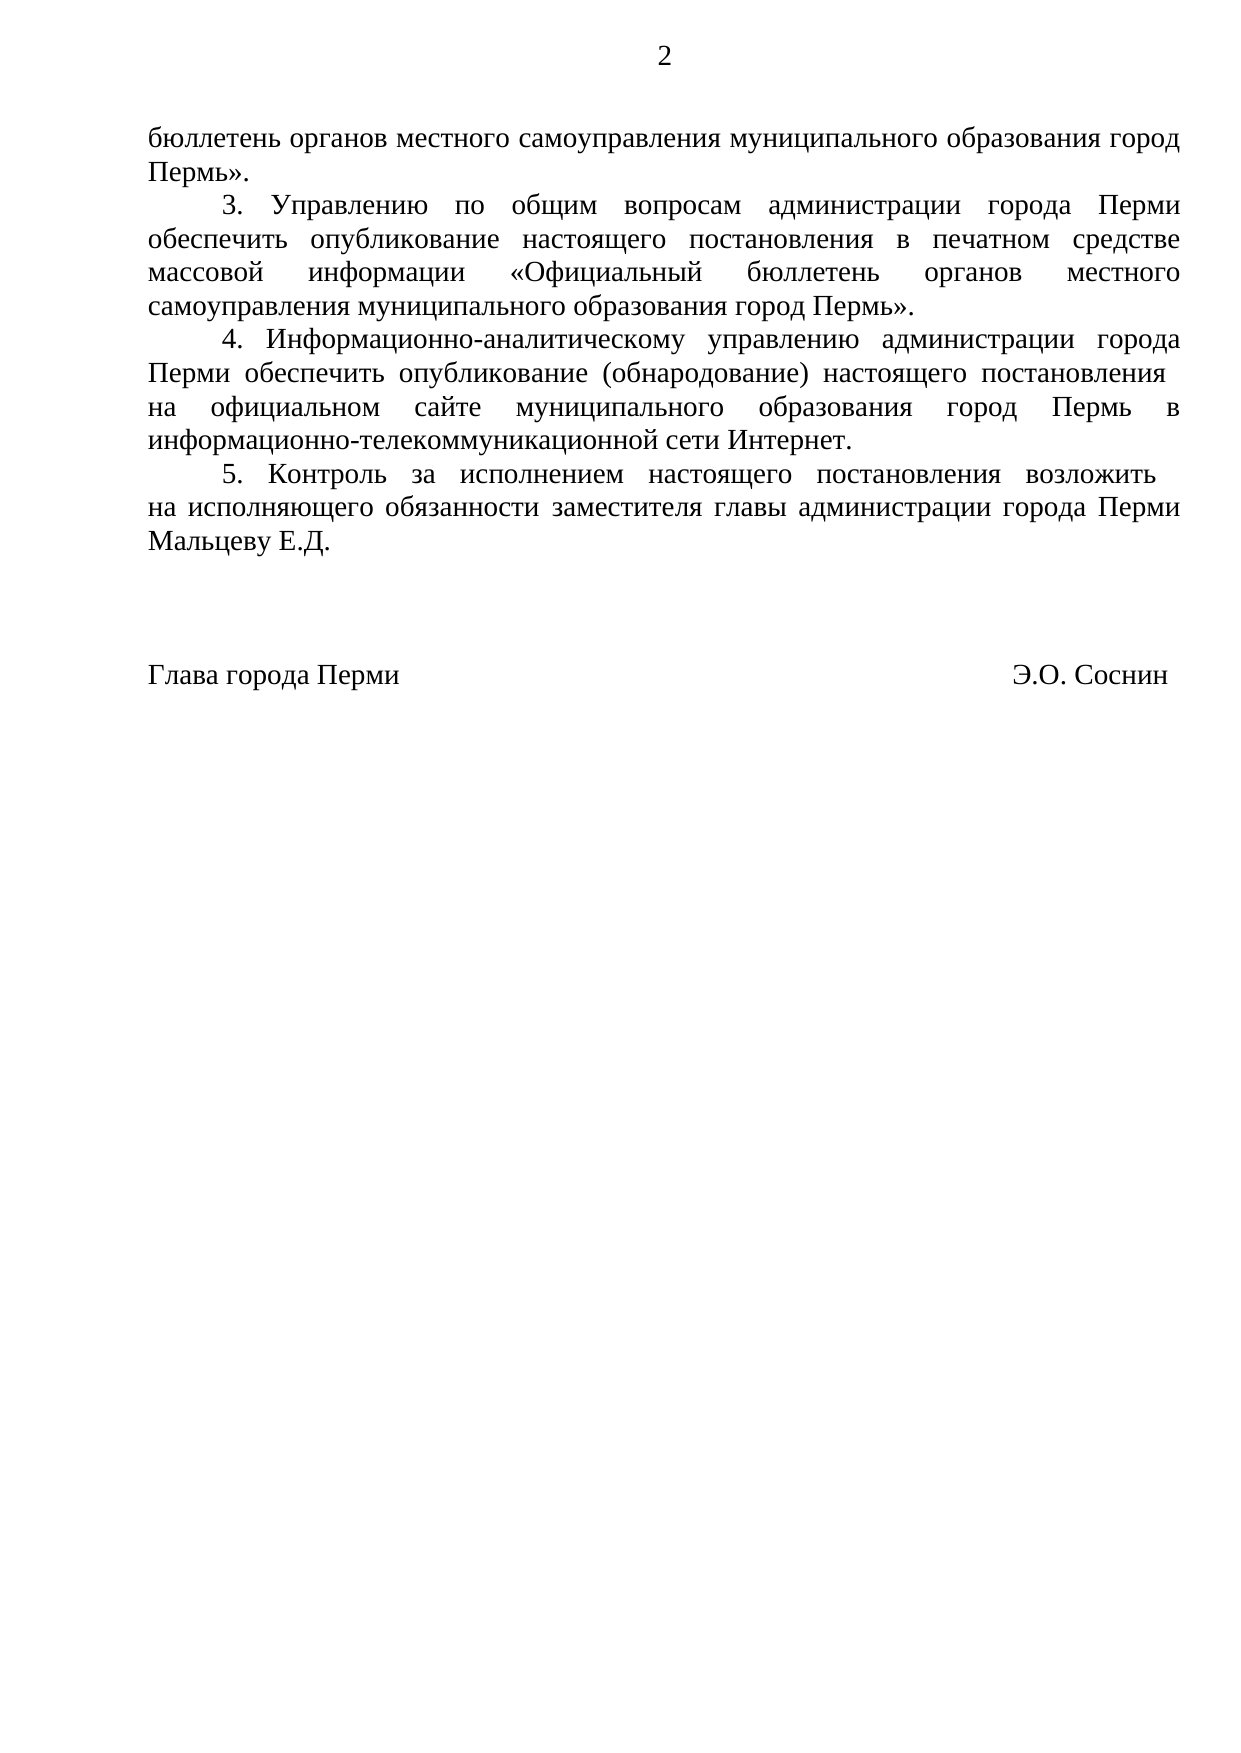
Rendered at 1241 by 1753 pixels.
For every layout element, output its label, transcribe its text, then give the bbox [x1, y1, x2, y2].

text 5. Контроль за исполнением настоящего постановления возложить на исполняющего обязанности заместителя главы администрации города Перми Мальцеву Е.Д. [148, 456, 1181, 556]
text Глава города Перми Э.О. Соснин [148, 657, 1181, 691]
text 3. Управлению по общим вопросам администрации города Перми обеспечить опубликование настоящего постановления в печатном средстве массовой информации «Официальный бюллетень органов местного самоуправления муниципального образования город Пермь». [148, 187, 1181, 322]
text 4. Информационно-аналитическому управлению администрации города Перми обеспечить опубликование (обнародование) настоящего постановления на официальном сайте муниципального образования город Пермь в информационно-телекоммуникационной сети Интернет. [148, 322, 1181, 456]
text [148, 120, 1181, 187]
